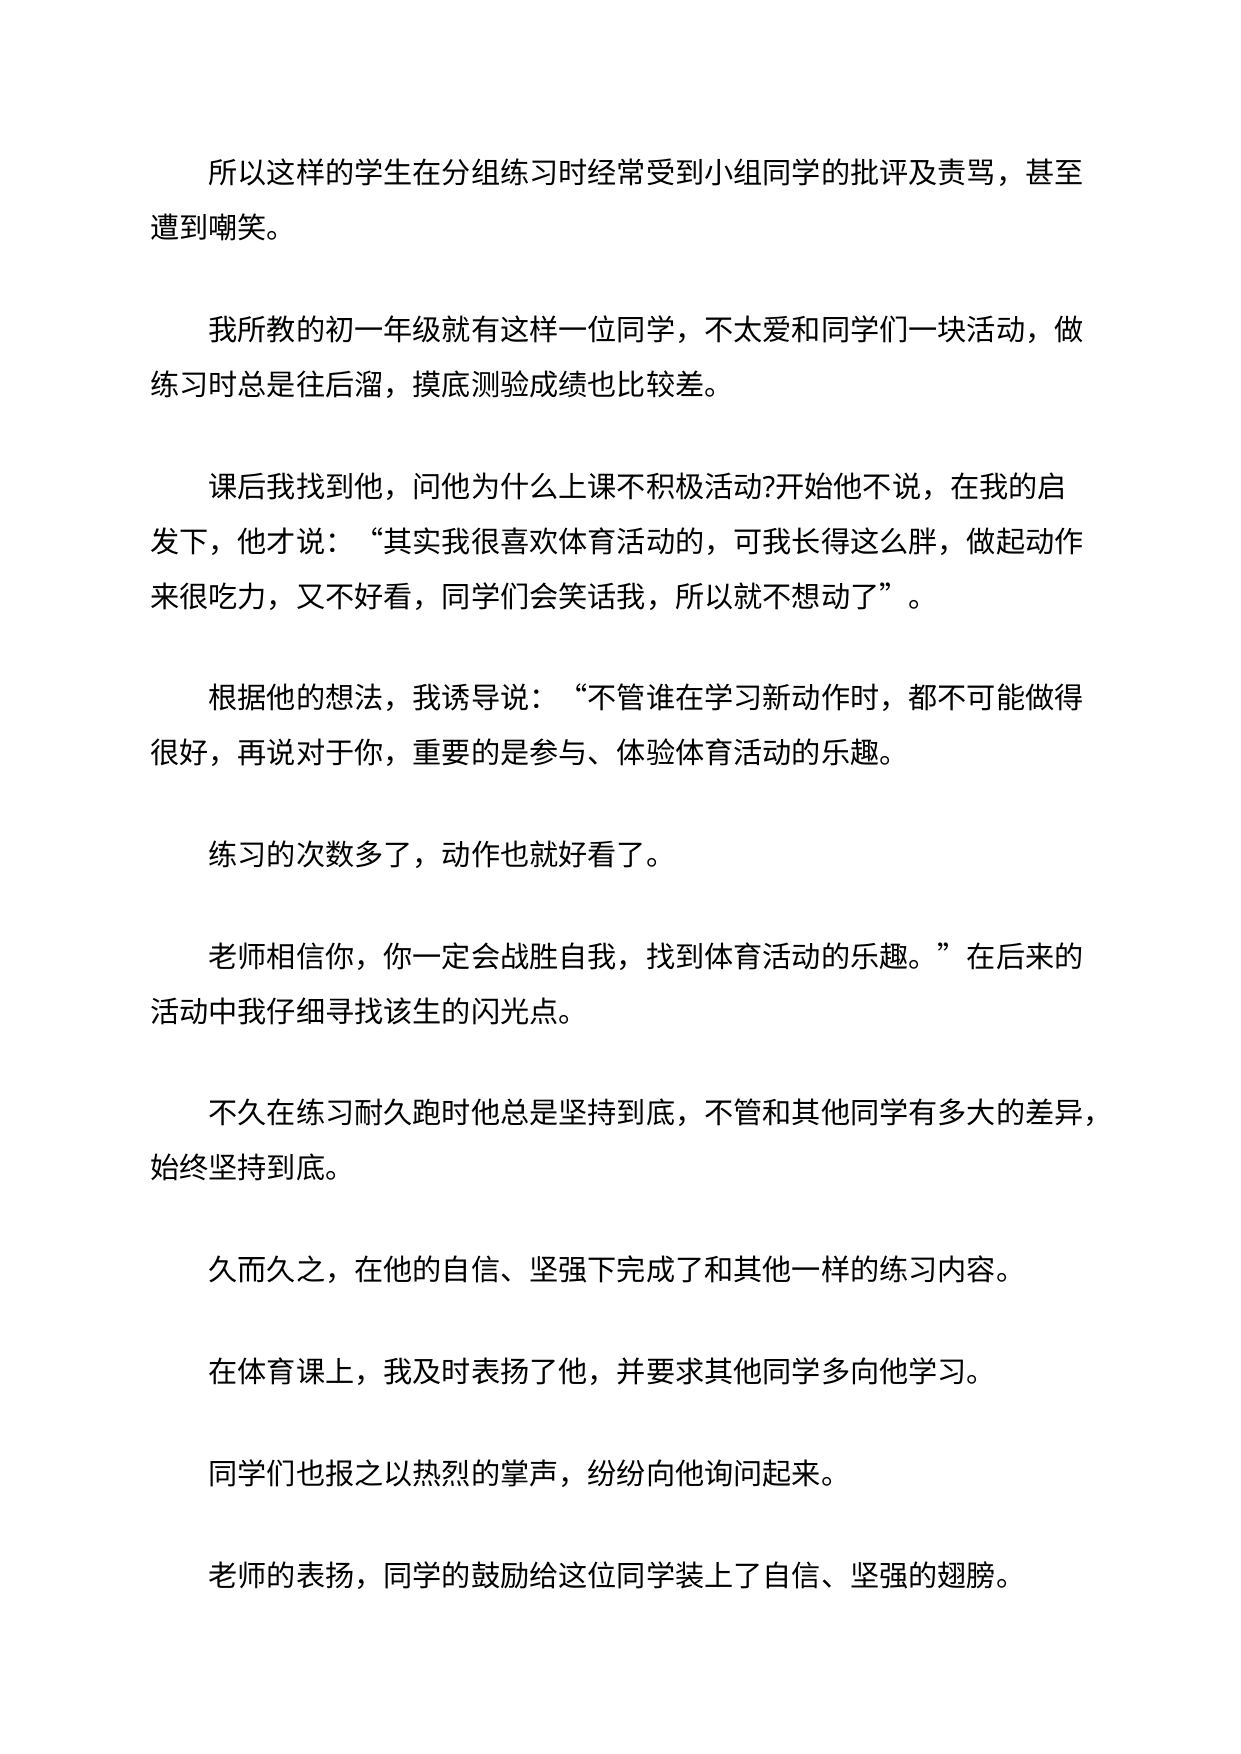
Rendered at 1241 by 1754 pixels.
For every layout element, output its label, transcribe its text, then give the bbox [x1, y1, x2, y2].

text 练习的次数多了，动作也就好看了。 [150, 832, 1090, 874]
text 老师相信你，你一定会战胜自我，找到体育活动的乐趣。”在后来的活动中我仔细寻找该生的闪光点。 [150, 933, 1090, 1031]
text 根据他的想法，我诱导说：“不管谁在学习新动作时，都不可能做得很好，再说对于你，重要的是参与、体验体育活动的乐趣。 [150, 675, 1090, 772]
text 同学们也报之以热烈的掌声，纷纷向他询问起来。 [150, 1450, 1090, 1493]
text 我所教的初一年级就有这样一位同学，不太爱和同学们一块活动，做练习时总是往后溜，摸底测验成绩也比较差。 [150, 307, 1090, 404]
text 久而久之，在他的自信、坚强下完成了和其他一样的练习内容。 [150, 1247, 1090, 1289]
text 课后我找到他，问他为什么上课不积极活动?开始他不说，在我的启发下，他才说：“其实我很喜欢体育活动的，可我长得这么胖，做起动作来很吃力，又不好看，同学们会笑话我，所以就不想动了”。 [150, 463, 1090, 616]
text 所以这样的学生在分组练习时经常受到小组同学的批评及责骂，甚至遭到嘲笑。 [150, 150, 1090, 247]
text 在体育课上，我及时表扬了他，并要求其他同学多向他学习。 [150, 1348, 1090, 1391]
text 老师的表扬，同学的鼓励给这位同学装上了自信、坚强的翅膀。 [150, 1552, 1090, 1594]
text 不久在练习耐久跑时他总是坚持到底，不管和其他同学有多大的差异，始终坚持到底。 [150, 1090, 1090, 1187]
